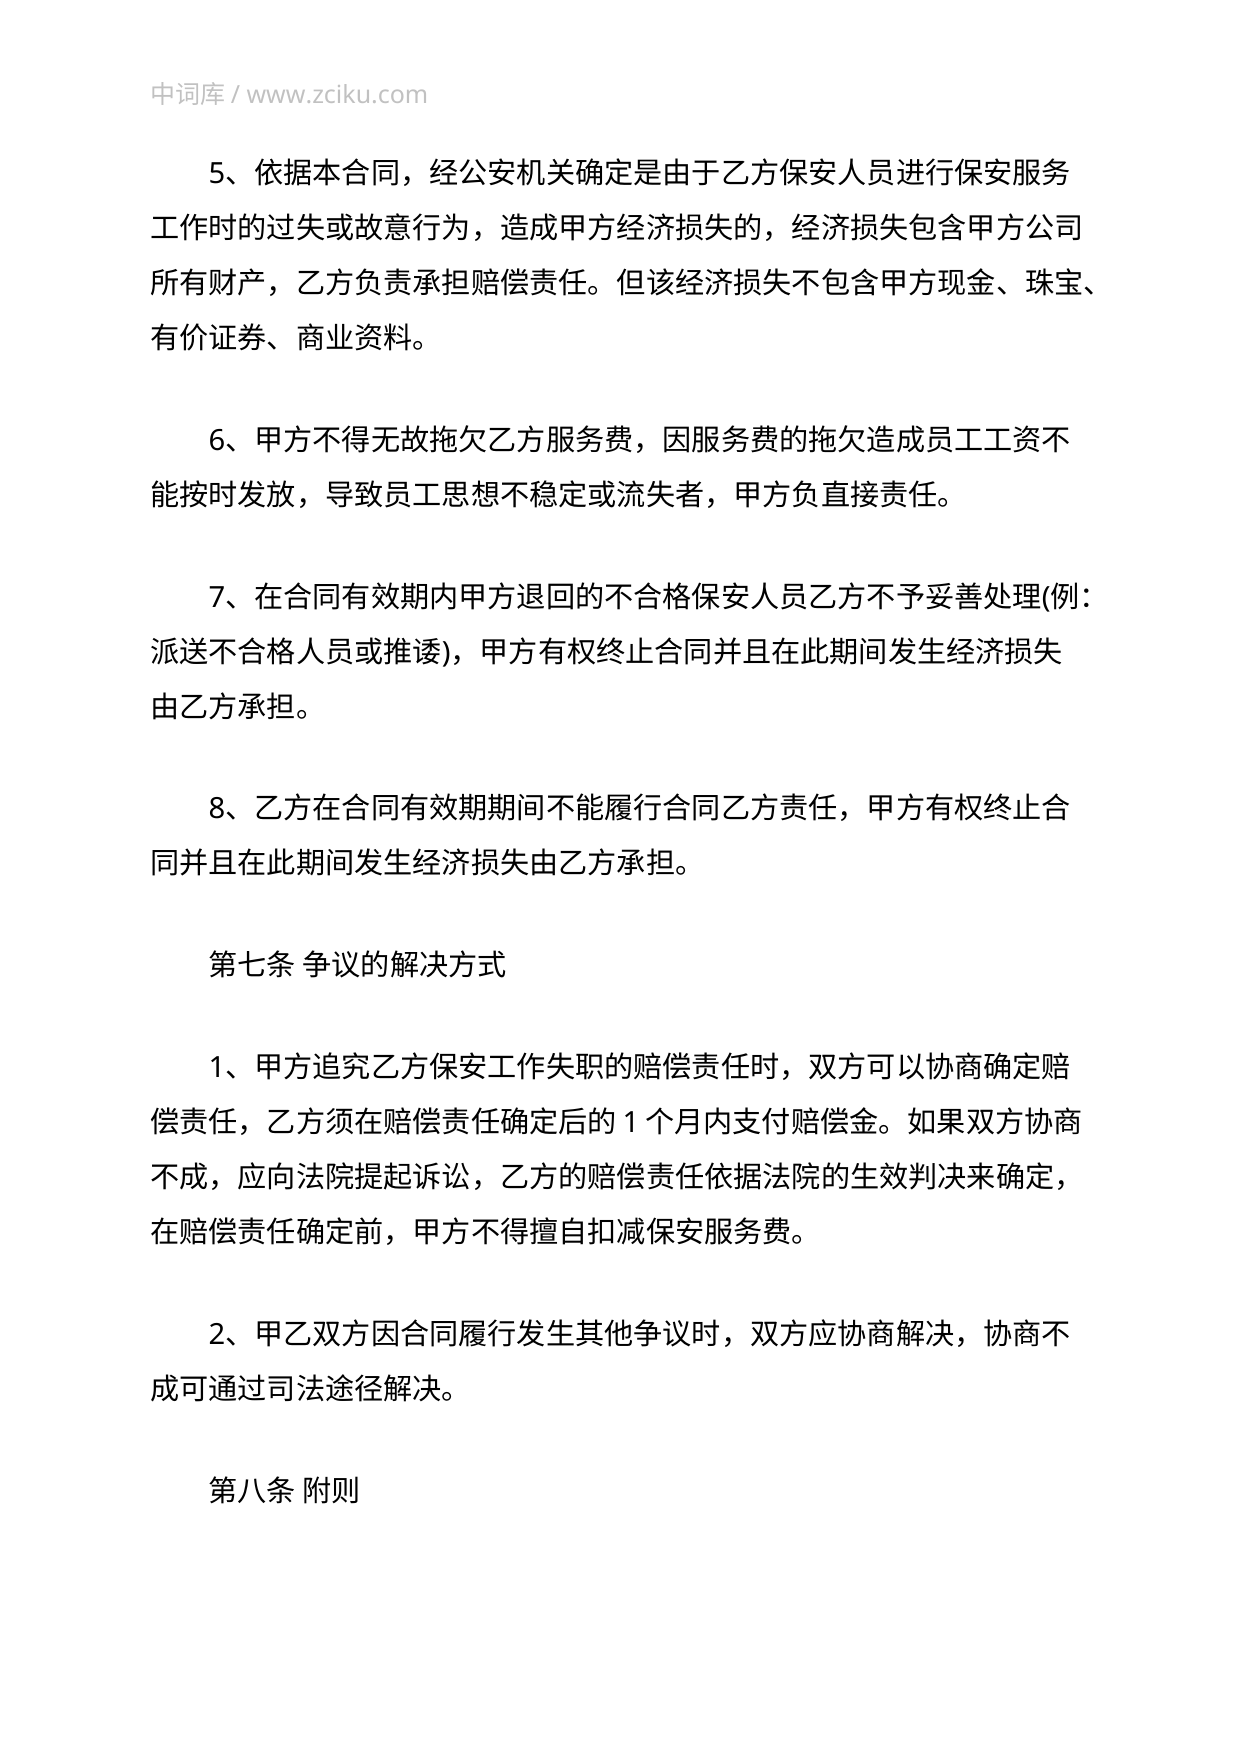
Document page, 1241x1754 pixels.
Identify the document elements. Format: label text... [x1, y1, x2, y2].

text 6、甲方不得无故拖欠乙方服务费，因服务费的拖欠造成员工工资不能按时发放，导致员工思想不稳定或流失者，甲方负直接责任。 [150, 417, 1090, 514]
text 第八条 附则 [150, 1467, 1090, 1509]
text 2、甲乙双方因合同履行发生其他争议时，双方应协商解决，协商不成可通过司法途径解决。 [150, 1310, 1090, 1408]
text 第七条 争议的解决方式 [150, 942, 1090, 984]
text 1、甲方追究乙方保安工作失职的赔偿责任时，双方可以协商确定赔偿责任，乙方须在赔偿责任确定后的1个月内支付赔偿金。如果双方协商不成，应向法院提起诉讼，乙方的赔偿责任依据法院的生效判决来确定，在赔偿责任确定前，甲方不得擅自扣减保安服务费。 [150, 1044, 1090, 1251]
text 7、在合同有效期内甲方退回的不合格保安人员乙方不予妥善处理(例：派送不合格人员或推诿)，甲方有权终止合同并且在此期间发生经济损失由乙方承担。 [150, 573, 1090, 726]
text 5、依据本合同，经公安机关确定是由于乙方保安人员进行保安服务工作时的过失或故意行为，造成甲方经济损失的，经济损失包含甲方公司所有财产，乙方负责承担赔偿责任。但该经济损失不包含甲方现金、珠宝、有价证券、商业资料。 [150, 150, 1090, 357]
text 8、乙方在合同有效期期间不能履行合同乙方责任，甲方有权终止合同并且在此期间发生经济损失由乙方承担。 [150, 785, 1090, 882]
